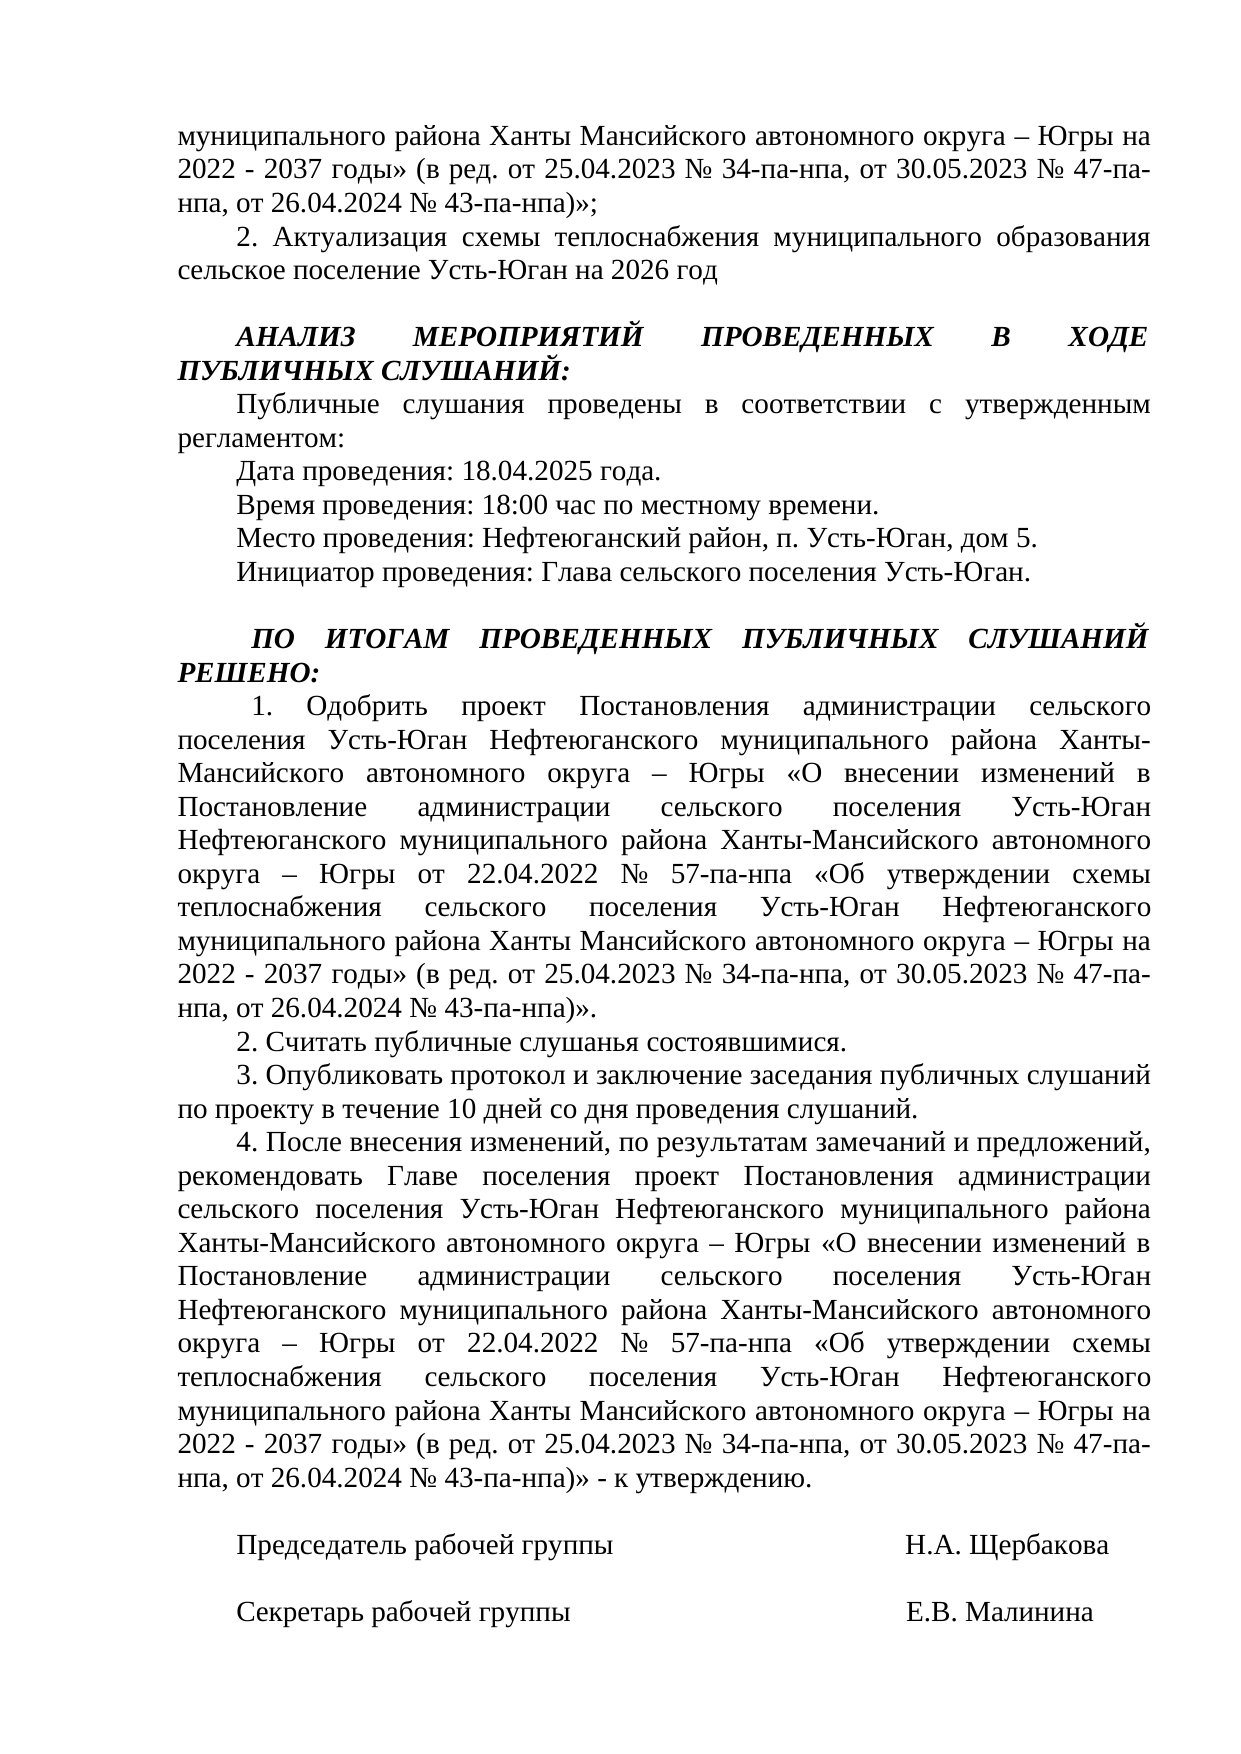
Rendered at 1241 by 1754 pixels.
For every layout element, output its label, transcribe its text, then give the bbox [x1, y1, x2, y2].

text 2. Считать публичные слушанья состоявшимися. [177, 1024, 1152, 1057]
text 3. Опубликовать протокол и заключение заседания публичных слушаний по проекту в течение 10 дней со дня проведения слушаний. [177, 1057, 1152, 1124]
text Время проведения: 18:00 час по местному времени. [177, 487, 1152, 521]
text АНАЛИЗ МЕРОПРИЯТИЙ ПРОВЕДЕННЫХ В ХОДЕ ПУБЛИЧНЫХ СЛУШАНИЙ: [177, 319, 1152, 386]
text Дата проведения: 18.04.2025 года. [177, 453, 1152, 487]
text Место проведения: Нефтеюганский район, п. Усть-Юган, дом 5. [177, 521, 1152, 554]
text 4. После внесения изменений, по результатам замечаний и предложений, рекомендовать Главе поселения проект Постановления администрации сельского поселения Усть-Юган Нефтеюганского муниципального района Ханты-Мансийского автономного округа – Югры «О внесении изменений в Постановление администрации сельского поселения Усть-Юган Нефтеюганского муниципального района Ханты-Мансийского автономного округа – Югры от 22.04.2022 № 57-па-нпа «Об утверждении схемы теплоснабжения сельского поселения Усть-Юган Нефтеюганского муниципального района Ханты Мансийского автономного округа – Югры на 2022 - 2037 годы» (в ред. от 25.04.2023 № 34-па-нпа, от 30.05.2023 № 47-па-нпа, от 26.04.2024 № 43-па-нпа)» - к утверждению. [177, 1124, 1152, 1493]
text Председатель рабочей группы Н.А. Щербакова [177, 1527, 1152, 1560]
list 2. Актуализация схемы теплоснабжения муниципального образования сельское поселение Усть-Юган на 2026 год [177, 219, 1152, 286]
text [177, 118, 1152, 219]
text Публичные слушания проведены в соответствии с утвержденным регламентом: [177, 386, 1152, 453]
text Инициатор проведения: Глава сельского поселения Усть-Юган. [177, 554, 1152, 588]
text Секретарь рабочей группы Е.В. Малинина [177, 1594, 1152, 1627]
text ПО ИТОГАМ ПРОВЕДЕННЫХ ПУБЛИЧНЫХ СЛУШАНИЙ РЕШЕНО: [177, 621, 1152, 688]
text 1. Одобрить проект Постановления администрации сельского поселения Усть-Юган Нефтеюганского муниципального района Ханты-Мансийского автономного округа – Югры «О внесении изменений в Постановление администрации сельского поселения Усть-Юган Нефтеюганского муниципального района Ханты-Мансийского автономного округа – Югры от 22.04.2022 № 57-па-нпа «Об утверждении схемы теплоснабжения сельского поселения Усть-Юган Нефтеюганского муниципального района Ханты Мансийского автономного округа – Югры на 2022 - 2037 годы» (в ред. от 25.04.2023 № 34-па-нпа, от 30.05.2023 № 47-па-нпа, от 26.04.2024 № 43-па-нпа)». [177, 688, 1152, 1024]
